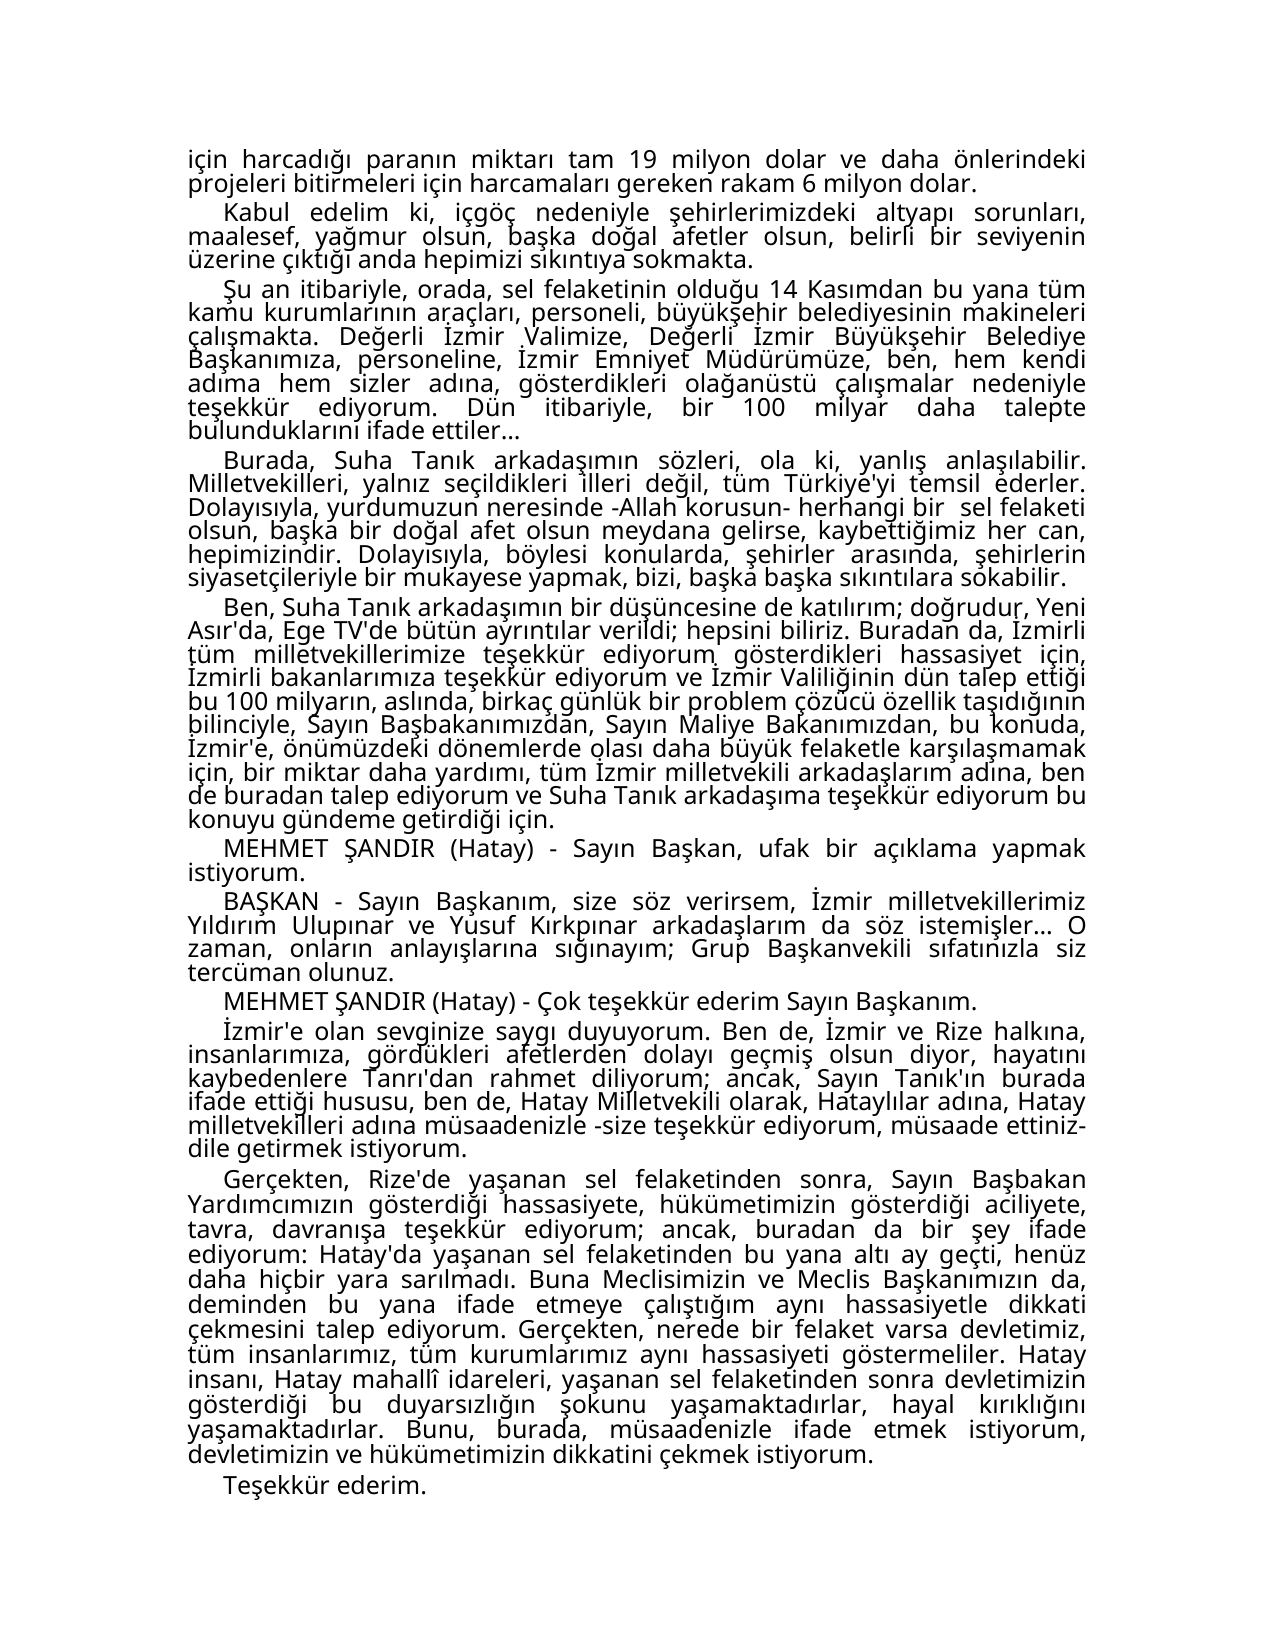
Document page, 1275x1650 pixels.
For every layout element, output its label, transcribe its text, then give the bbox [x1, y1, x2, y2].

text Gerçekten, Rize'de yaşanan sel felaketinden sonra, Sayın Başbakan Yardımcımızın gösterdiği hassasiyete, hükümetimizin gösterdiği aciliyete, tavra, davranışa teşekkür ediyorum; ancak, buradan da bir şey ifade ediyorum: Hatay'da yaşanan sel felaketinden bu yana altı ay geçti, henüz daha hiçbir yara sarılmadı. Buna Meclisimizin ve Meclis Başkanımızın da, deminden bu yana ifade etmeye çalıştığım aynı hassasiyetle dikkati çekmesini talep ediyorum. Gerçekten, nerede bir felaket varsa devletimiz, tüm insanlarımız, tüm kurumlarımız aynı hassasiyeti göstermeliler. Hatay insanı, Hatay mahallî idareleri, yaşanan sel felaketinden sonra devletimizin gösterdiği bu duyarsızlığın şokunu yaşamaktadırlar, hayal kırıklığını yaşamaktadırlar. Bunu, burada, müsaadenizle ifade etmek istiyorum, devletimizin ve hükümetimizin dikkatini çekmek istiyorum. [187, 1169, 1087, 1469]
text Teşekkür ederim. [187, 1474, 1087, 1499]
text BAŞKAN - Sayın Başkanım, size söz verirsem, İzmir milletvekillerimiz Yıldırım Ulupınar ve Yusuf Kırkpınar arkadaşlarım da söz istemişler... O zaman, onların anlayışlarına sığınayım; Grup Başkanvekili sıfatınızla siz tercüman olunuz. [187, 892, 1087, 986]
text MEHMET ŞANDIR (Hatay) - Sayın Başkan, ufak bir açıklama yapmak istiyorum. [187, 839, 1087, 886]
text MEHMET ŞANDIR (Hatay) - Çok teşekkür ederim Sayın Başkanım. [338, 992, 546, 1016]
text MEHMET ŞANDIR (Hatay) - Çok teşekkür ederim Sayın Başkanım. [187, 992, 344, 1016]
text Burada, Suha Tanık arkadaşımın sözleri, ola ki, yanlış anlaşılabilir. Milletvekilleri, yalnız seçildikleri illeri değil, tüm Türkiye'yi temsil ederler. Dolayısıyla, yurdumuzun neresinde -Allah korusun- herhangi bir sel felaketi olsun, başka bir doğal afet olsun meydana gelirse, kaybettiğimiz her can, hepimizindir. Dolayısıyla, böylesi konularda, şehirler arasında, şehirlerin siyasetçileriyle bir mukayese yapmak, bizi, başka başka sıkıntılara sokabilir. [187, 450, 1087, 592]
text İzmir'e olan sevginize saygı duyuyorum. Ben de, İzmir ve Rize halkına, insanlarımıza, gördükleri afetlerden dolayı geçmiş olsun diyor, hayatını kaybedenlere Tanrı'dan rahmet diliyorum; ancak, Sayın Tanık'ın burada ifade ettiği hususu, ben de, Hatay Milletvekili olarak, Hataylılar adına, Hatay milletvekilleri adına müsaadenizle -size teşekkür ediyorum, müsaade ettiniz- dile getirmek istiyorum. [187, 1021, 1087, 1163]
text Kabul edelim ki, içgöç nedeniyle şehirlerimizdeki altyapı sorunları, maalesef, yağmur olsun, başka doğal afetler olsun, belirli bir seviyenin üzerine çıktığı anda hepimizi sıkıntıya sokmakta. [187, 203, 1087, 274]
text MEHMET ŞANDIR (Hatay) - Çok teşekkür ederim Sayın Başkanım. [540, 992, 1087, 1016]
text Şu an itibariyle, orada, sel felaketinin olduğu 14 Kasımdan bu yana tüm kamu kurumlarının araçları, personeli, büyükşehir belediyesinin makineleri çalışmakta. Değerli İzmir Valimize, Değerli İzmir Büyükşehir Belediye Başkanımıza, personeline, İzmir Emniyet Müdürümüze, ben, hem kendi adıma hem sizler adına, gösterdikleri olağanüstü çalışmalar nedeniyle teşekkür ediyorum. Dün itibariyle, bir 100 milyar daha talepte bulunduklarını ifade ettiler... [187, 279, 1087, 444]
text Ben, Suha Tanık arkadaşımın bir düşüncesine de katılırım; doğrudur, Yeni Asır'da, Ege TV'de bütün ayrıntılar verildi; hepsini biliriz. Buradan da, İzmirli tüm milletvekillerimize teşekkür ediyorum gösterdikleri hassasiyet için, İzmirli bakanlarımıza teşekkür ediyorum ve İzmir Valiliğinin dün talep ettiği bu 100 milyarın, aslında, birkaç günlük bir problem çözücü özellik taşıdığının bilinciyle, Sayın Başbakanımızdan, Sayın Maliye Bakanımızdan, bu konuda, İzmir'e, önümüzdeki dönemlerde olası daha büyük felaketle karşılaşmamak için, bir miktar daha yardımı, tüm İzmir milletvekili arkadaşlarım adına, ben de buradan talep ediyorum ve Suha Tanık arkadaşıma teşekkür ediyorum bu konuyu gündeme getirdiği için. [187, 597, 1087, 833]
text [187, 150, 1087, 197]
